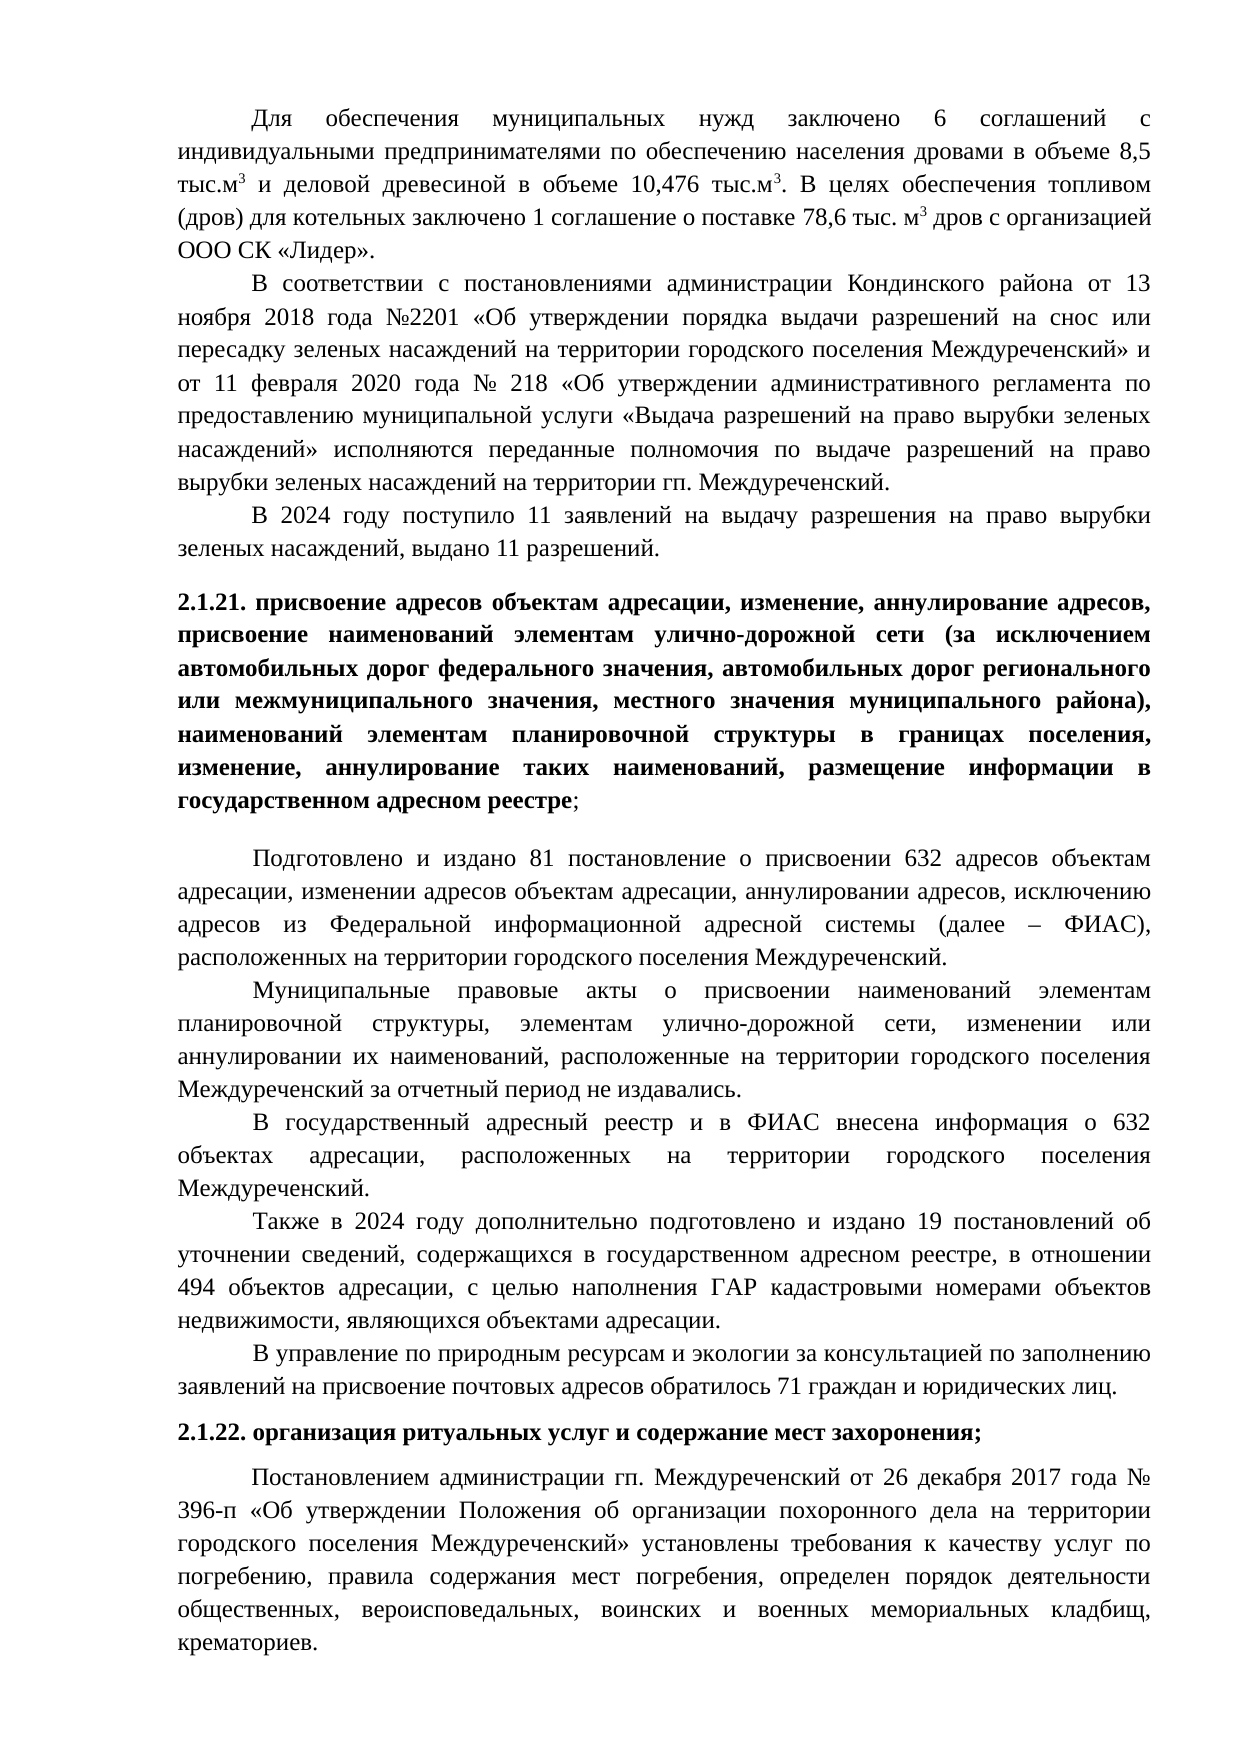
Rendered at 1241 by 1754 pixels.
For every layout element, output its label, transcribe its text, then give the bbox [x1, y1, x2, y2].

text В управление по природным ресурсам и экологии за консультацией по заполнению заявлений на присвоение почтовых адресов обратилось 71 граждан и юридических лиц. [177, 1338, 1152, 1400]
text В 2024 году поступило 11 заявлений на выдачу разрешения на право вырубки зеленых насаждений, выдано 11 разрешений. [177, 500, 1152, 561]
text 2.1.21. присвоение адресов объектам адресации, изменение, аннулирование адресов, присвоение наименований элементам улично-дорожной сети (за исключением автомобильных дорог федерального значения, автомобильных дорог регионального или межмуниципального значения, местного значения муниципального района), наименований элементам планировочной структуры в границах поселения, изменение, аннулирование таких наименований, размещение информации в государственном адресном реестре; [177, 587, 1152, 813]
text В государственный адресный реестр и в ФИАС внесена информация о 632 объектах адресации, расположенных на территории городского поселения Междуреченский. [177, 1107, 1152, 1202]
text Муниципальные правовые акты о присвоении наименований элементам планировочной структуры, элементам улично-дорожной сети, изменении или аннулировании их наименований, расположенные на территории городского поселения Междуреченский за отчетный период не издавались. [177, 975, 1152, 1103]
text Подготовлено и издано 81 постановление о присвоении 632 адресов объектам адресации, изменении адресов объектам адресации, аннулировании адресов, исключению адресов из Федеральной информационной адресной системы (далее – ФИАС), расположенных на территории городского поселения Междуреченский. [177, 843, 1152, 971]
text В соответствии с постановлениями администрации Кондинского района от 13 ноября 2018 года №2201 «Об утверждении порядка выдачи разрешений на снос или пересадку зеленых насаждений на территории городского поселения Междуреченский» и от 11 февраля 2020 года № 218 «Об утверждении административного регламента по предоставлению муниципальной услуги «Выдача разрешений на право вырубки зеленых насаждений» исполняются переданные полномочия по выдаче разрешений на право вырубки зеленых насаждений на территории гп. Междуреченский. [177, 268, 1152, 495]
text 2.1.22. организация ритуальных услуг и содержание мест захоронения; [177, 1417, 1152, 1445]
text Также в 2024 году дополнительно подготовлено и издано 19 постановлений об уточнении сведений, содержащихся в государственном адресном реестре, в отношении 494 объектов адресации, с целью наполнения ГАР кадастровыми номерами объектов недвижимости, являющихся объектами адресации. [177, 1206, 1152, 1334]
text Для обеспечения муниципальных нужд заключено 6 соглашений с индивидуальными предпринимателями по обеспечению населения дровами в объеме 8,5 тыс.м3 и деловой древесиной в объеме 10,476 тыс.м3. В целях обеспечения топливом (дров) для котельных заключено 1 соглашение о поставке 78,6 тыс. м3 дров с организацией ООО СК «Лидер». [177, 103, 1152, 264]
text Постановлением администрации гп. Междуреченский от 26 декабря 2017 года № 396-п «Об утверждении Положения об организации похоронного дела на территории городского поселения Междуреченский» установлены требования к качеству услуг по погребению, правила содержания мест погребения, определен порядок деятельности общественных, вероисповедальных, воинских и военных мемориальных кладбищ, крематориев. [177, 1462, 1152, 1656]
